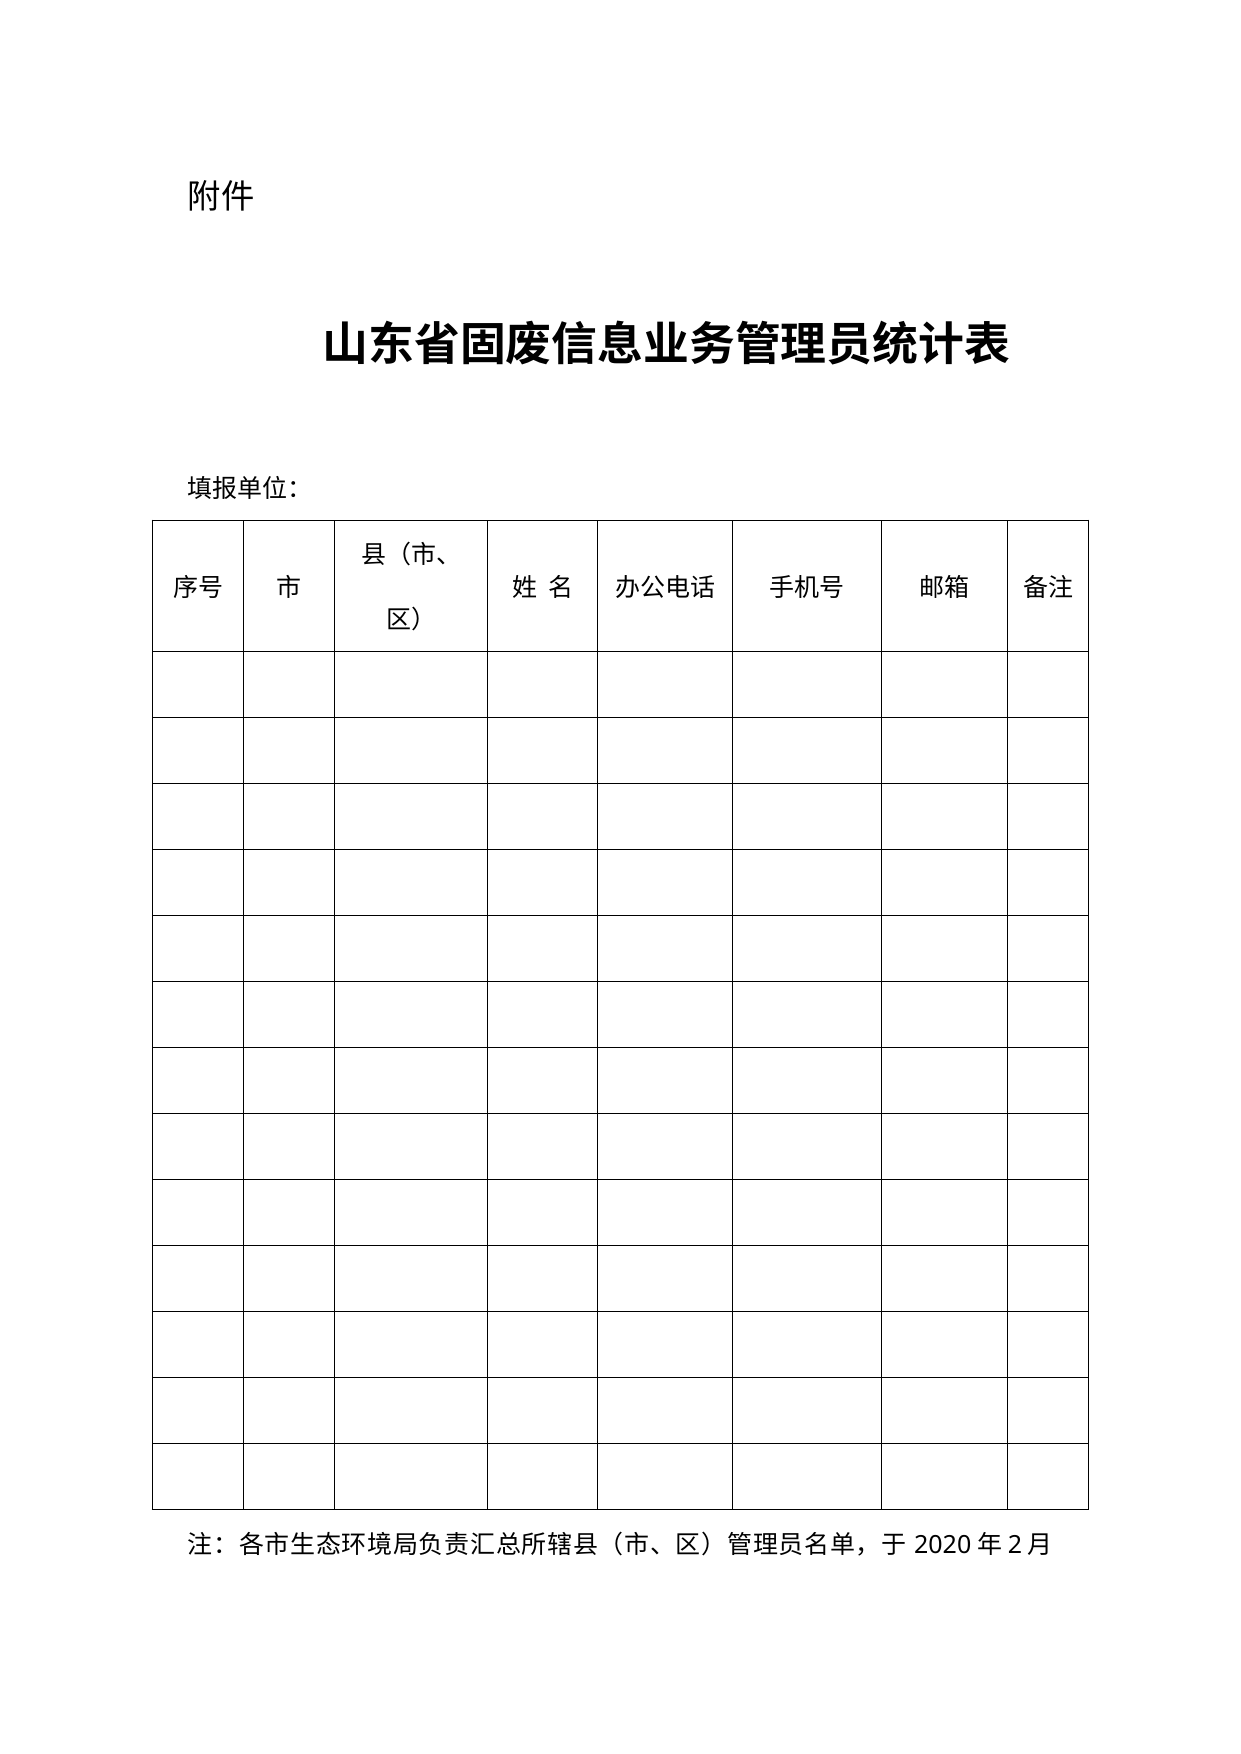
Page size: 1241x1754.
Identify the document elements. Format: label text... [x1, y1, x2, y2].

table_cell [598, 1378, 732, 1443]
table_header 姓 名 [488, 521, 597, 651]
table_cell [488, 1312, 597, 1377]
table_cell [335, 718, 487, 783]
table_cell [598, 652, 732, 717]
table_cell [882, 1312, 1007, 1377]
table_cell [244, 1312, 334, 1377]
table_cell [244, 718, 334, 783]
table_cell [335, 1312, 487, 1377]
table_cell [1008, 784, 1088, 849]
table_cell [153, 1246, 243, 1311]
table_cell [1008, 1114, 1088, 1179]
table_cell [882, 784, 1007, 849]
table_cell [1008, 1312, 1088, 1377]
table_cell [335, 1114, 487, 1179]
table_cell [244, 1246, 334, 1311]
table_cell [153, 916, 243, 981]
table_cell [598, 718, 732, 783]
table_cell [244, 1378, 334, 1443]
table_cell [335, 916, 487, 981]
table_cell [733, 1378, 881, 1443]
table_cell [153, 1312, 243, 1377]
table_cell [488, 1246, 597, 1311]
table_cell [244, 850, 334, 915]
table_cell [882, 1180, 1007, 1245]
table_cell [1008, 982, 1088, 1047]
table_cell [882, 718, 1007, 783]
table_cell [488, 1378, 597, 1443]
table_cell [1008, 1180, 1088, 1245]
table_cell [488, 1444, 597, 1509]
table_cell [153, 784, 243, 849]
table_cell [882, 1048, 1007, 1113]
table_cell [882, 850, 1007, 915]
table_cell [335, 1048, 487, 1113]
table_cell [733, 1114, 881, 1179]
table_cell [1008, 850, 1088, 915]
table_header 手机号 [733, 521, 881, 651]
table_cell [733, 718, 881, 783]
table_cell [882, 652, 1007, 717]
table_cell [244, 1048, 334, 1113]
table_cell [153, 718, 243, 783]
table_cell [153, 1378, 243, 1443]
table_cell [598, 1246, 732, 1311]
table_cell [733, 1048, 881, 1113]
table_cell [1008, 1378, 1088, 1443]
table_cell [244, 916, 334, 981]
table_cell [153, 1180, 243, 1245]
table_header 办公电话 [598, 521, 732, 651]
table_header 邮箱 [882, 521, 1007, 651]
text 填报单位： [187, 454, 1053, 519]
table_cell [244, 1444, 334, 1509]
table_cell [153, 1048, 243, 1113]
table_cell [1008, 718, 1088, 783]
table_cell [1008, 652, 1088, 717]
table_cell [882, 1378, 1007, 1443]
table_cell [882, 1114, 1007, 1179]
table_cell [488, 1048, 597, 1113]
table_header 序号 [153, 521, 243, 651]
table_cell [882, 982, 1007, 1047]
table_cell [598, 784, 732, 849]
table_cell [244, 1114, 334, 1179]
table_cell [882, 916, 1007, 981]
table_cell [153, 652, 243, 717]
table_cell [335, 1246, 487, 1311]
table_header 县（市、区） [335, 521, 487, 651]
table_cell [1008, 1444, 1088, 1509]
table_cell [598, 1180, 732, 1245]
table_cell [882, 1444, 1007, 1509]
table_cell [598, 916, 732, 981]
table_cell [598, 982, 732, 1047]
table_cell [335, 1378, 487, 1443]
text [187, 1510, 1053, 1575]
table_cell [153, 982, 243, 1047]
text 山东省固废信息业务管理员统计表 [187, 292, 1053, 389]
table_cell [1008, 1048, 1088, 1113]
table_cell [733, 1246, 881, 1311]
table_cell [335, 982, 487, 1047]
table_header 市 [244, 521, 334, 651]
table_cell [598, 1048, 732, 1113]
table_cell [598, 850, 732, 915]
table_cell [488, 718, 597, 783]
table_cell [598, 1312, 732, 1377]
text 附件 [187, 162, 1053, 227]
table_cell [153, 1444, 243, 1509]
table_cell [598, 1444, 732, 1509]
table_cell [488, 1114, 597, 1179]
table_cell [1008, 1246, 1088, 1311]
table_cell [488, 784, 597, 849]
table_cell [335, 784, 487, 849]
table_cell [733, 982, 881, 1047]
table_cell [882, 1246, 1007, 1311]
table_header 备注 [1008, 521, 1088, 651]
table_cell [733, 850, 881, 915]
table_cell [335, 850, 487, 915]
table_cell [488, 850, 597, 915]
table_cell [598, 1114, 732, 1179]
table_cell [733, 1180, 881, 1245]
table_cell [733, 784, 881, 849]
table_cell [733, 1444, 881, 1509]
table_cell [335, 652, 487, 717]
table_cell [244, 1180, 334, 1245]
table_cell [335, 1180, 487, 1245]
table_cell [488, 982, 597, 1047]
table_cell [733, 1312, 881, 1377]
table_cell [244, 982, 334, 1047]
table_cell [488, 916, 597, 981]
table_cell [244, 784, 334, 849]
table_cell [488, 1180, 597, 1245]
table_cell [733, 652, 881, 717]
table_cell [153, 1114, 243, 1179]
table_cell [488, 652, 597, 717]
table_cell [244, 652, 334, 717]
table_cell [1008, 916, 1088, 981]
table_cell [335, 1444, 487, 1509]
table_cell [733, 916, 881, 981]
table_cell [153, 850, 243, 915]
